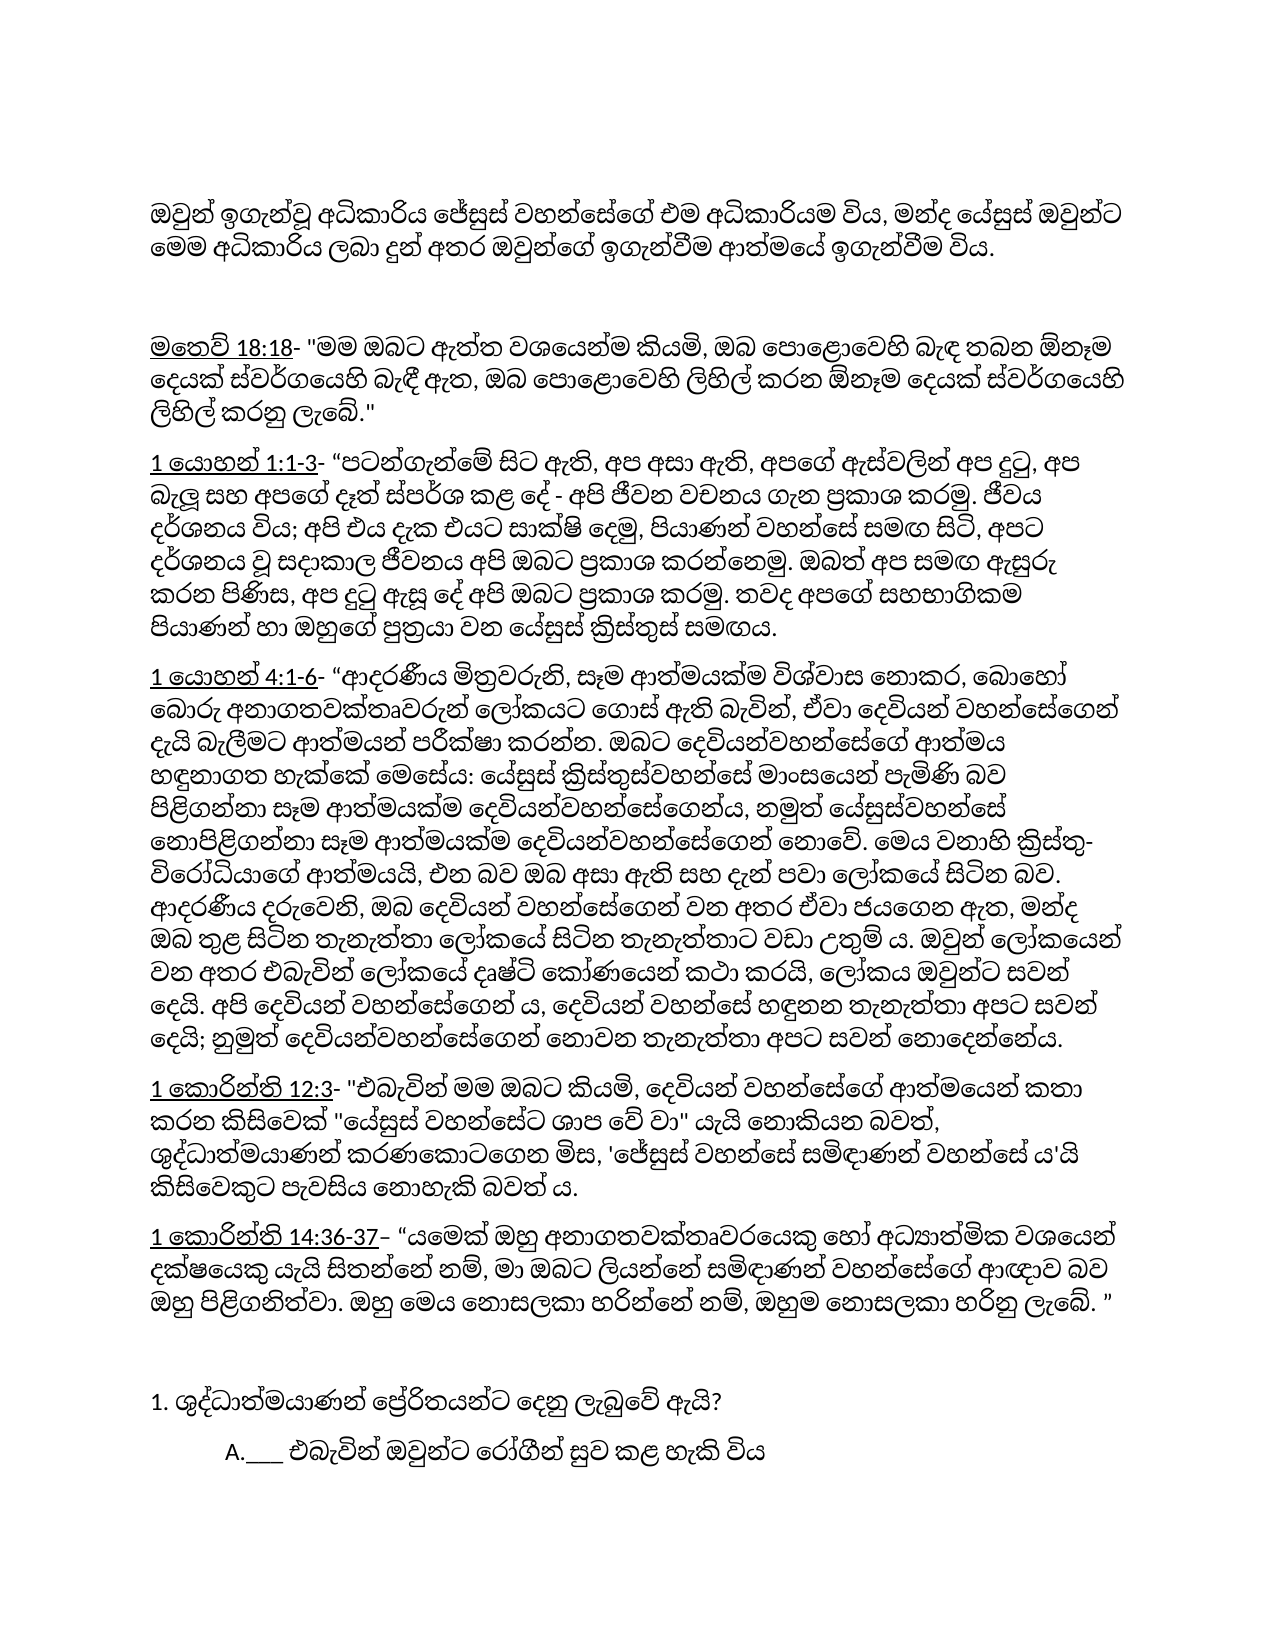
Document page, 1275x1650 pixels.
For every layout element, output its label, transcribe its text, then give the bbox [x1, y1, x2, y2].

text 1 කොරින්ති 12:3- "එබැවින් මම ඔබට කියමි, දෙවියන් වහන්සේගේ ආත්මයෙන් කතා කරන කිසිවෙක් "යේසුස් වහන්සේට ශාප වේ වා" යැයි නොකියන බවත්, ශුද්ධාත්මයාණන් කරණකොටගෙන මිස, 'ජේසුස් වහන්සේ සමිඳාණන් වහන්සේ ය'යි කිසිවෙකුට පැවසිය නොහැකි බවත් ය. [150, 1073, 1125, 1202]
text මතෙව් 18:18- "මම ඔබට ඇත්ත වශයෙන්ම කියමි, ඔබ පොළොවෙහි බැඳ තබන ඕනෑම දෙයක් ස්වර්ගයෙහි බැඳී ඇත, ඔබ පොළොවෙහි ලිහිල් කරන ඕනෑම දෙයක් ස්වර්ගයෙහි ලිහිල් කරනු ලැබේ." [150, 332, 1125, 428]
text 1 කොරින්ති 14:36-37– “යමෙක් ඔහු අනාගතවක්තෘවරයෙකු හෝ අධ්‍යාත්මික වශයෙන් දක්ෂයෙකු යැයි සිතන්නේ නම්, මා ඔබට ලියන්නේ සමිඳාණන් වහන්සේගේ ආඥාව බව ඔහු පිළිගනිත්වා. ඔහු මෙය නොසලකා හරින්නේ නම්, ඔහුම නොසලකා හරිනු ලැබේ. ” [150, 1221, 1125, 1318]
text 1. ශුද්ධාත්මයාණන් ප්‍රේරිතයන්ට දෙනු ලැබුවේ ඇයි? [200, 1386, 404, 1417]
text ඔවුන් ඉගැන්වූ අධිකාරිය ජේසුස් වහන්සේගේ එම අධිකාරියම විය, මන්ද යේසුස් ඔවුන්ට මෙම අධිකාරිය ලබා දුන් අතර ඔවුන්ගේ ඉගැන්වීම ආත්මයේ ඉගැන්වීම විය. [150, 199, 1125, 263]
text 1 යොහන් 4:1-6- “ආදරණීය මිත්‍රවරුනි, සෑම ආත්මයක්ම විශ්වාස නොකර, බොහෝ බොරු අනාගතවක්තෘවරුන් ලෝකයට ගොස් ඇති බැවින්, ඒවා දෙවියන් වහන්සේගෙන් දැයි බැලීමට ආත්මයන් පරීක්ෂා කරන්න. ඔබට දෙවියන්වහන්සේගේ ආත්මය හඳුනාගත හැක්කේ මෙසේය: යේසුස් ක්‍රිස්තුස්වහන්සේ මාංසයෙන් පැමිණි බව පිළිගන්නා සෑම ආත්මයක්ම දෙවියන්වහන්සේගෙන්ය, නමුත් යේසුස්වහන්සේ නොපිළිගන්නා සෑම ආත්මයක්ම දෙවියන්වහන්සේගෙන් නොවේ. මෙය වනාහි ක්‍රිස්තු-විරෝධියාගේ ආත්මයයි, එන බව ඔබ අසා ඇති සහ දැන් පවා ලෝකයේ සිටින බව. ආදරණීය දරුවෙනි, ඔබ දෙවියන් වහන්සේගෙන් වන අතර ඒවා ජයගෙන ඇත, මන්ද ඔබ තුළ සිටින තැනැත්තා ලෝකයේ සිටින තැනැත්තාට වඩා උතුම් ය. ඔවුන් ලෝකයෙන් වන අතර එබැවින් ලෝකයේ දෘෂ්ටි කෝණයෙන් කථා කරයි, ලෝකය ඔවුන්ට සවන් දෙයි. අපි දෙවියන් වහන්සේගෙන් ය, දෙවියන් වහන්සේ හඳුනන තැනැත්තා අපට සවන් දෙයි; නුමුත් දෙවියන්වහන්සේගෙන් නොවන තැනැත්තා අපට සවන් නොදෙන්නේය. [150, 661, 1125, 1054]
text A.___ එබැවින් ඔවුන්ට රෝගීන් සුව කළ හැකි විය [150, 1436, 1125, 1466]
text 1 යොහන් 1:1-3- “පටන්ගැන්මේ සිට ඇති, අප අසා ඇති, අපගේ ඇස්වලින් අප දුටු, අප බැලූ සහ අපගේ දෑත් ස්පර්ශ කළ දේ - අපි ජීවන වචනය ගැන ප්‍රකාශ කරමු. ජීවය දර්ශනය විය; අපි එය දැක එයට සාක්ෂි දෙමු, පියාණන් වහන්සේ සමඟ සිටි, අපට දර්ශනය වූ සදාකාල ජීවනය අපි ඔබට ප්‍රකාශ කරන්නෙමු. ඔබත් අප සමඟ ඇසුරු කරන පිණිස, අප දුටු ඇසූ දේ අපි ඔබට ප්‍රකාශ කරමු. තවද අපගේ සහභාගිකම පියාණන් හා ඔහුගේ පුත්‍රයා වන යේසුස් ක්‍රිස්තුස් සමඟය. [150, 447, 1125, 642]
text 1. ශුද්ධාත්මයාණන් ප්‍රේරිතයන්ට දෙනු ලැබුවේ ඇයි? [399, 1386, 1125, 1417]
